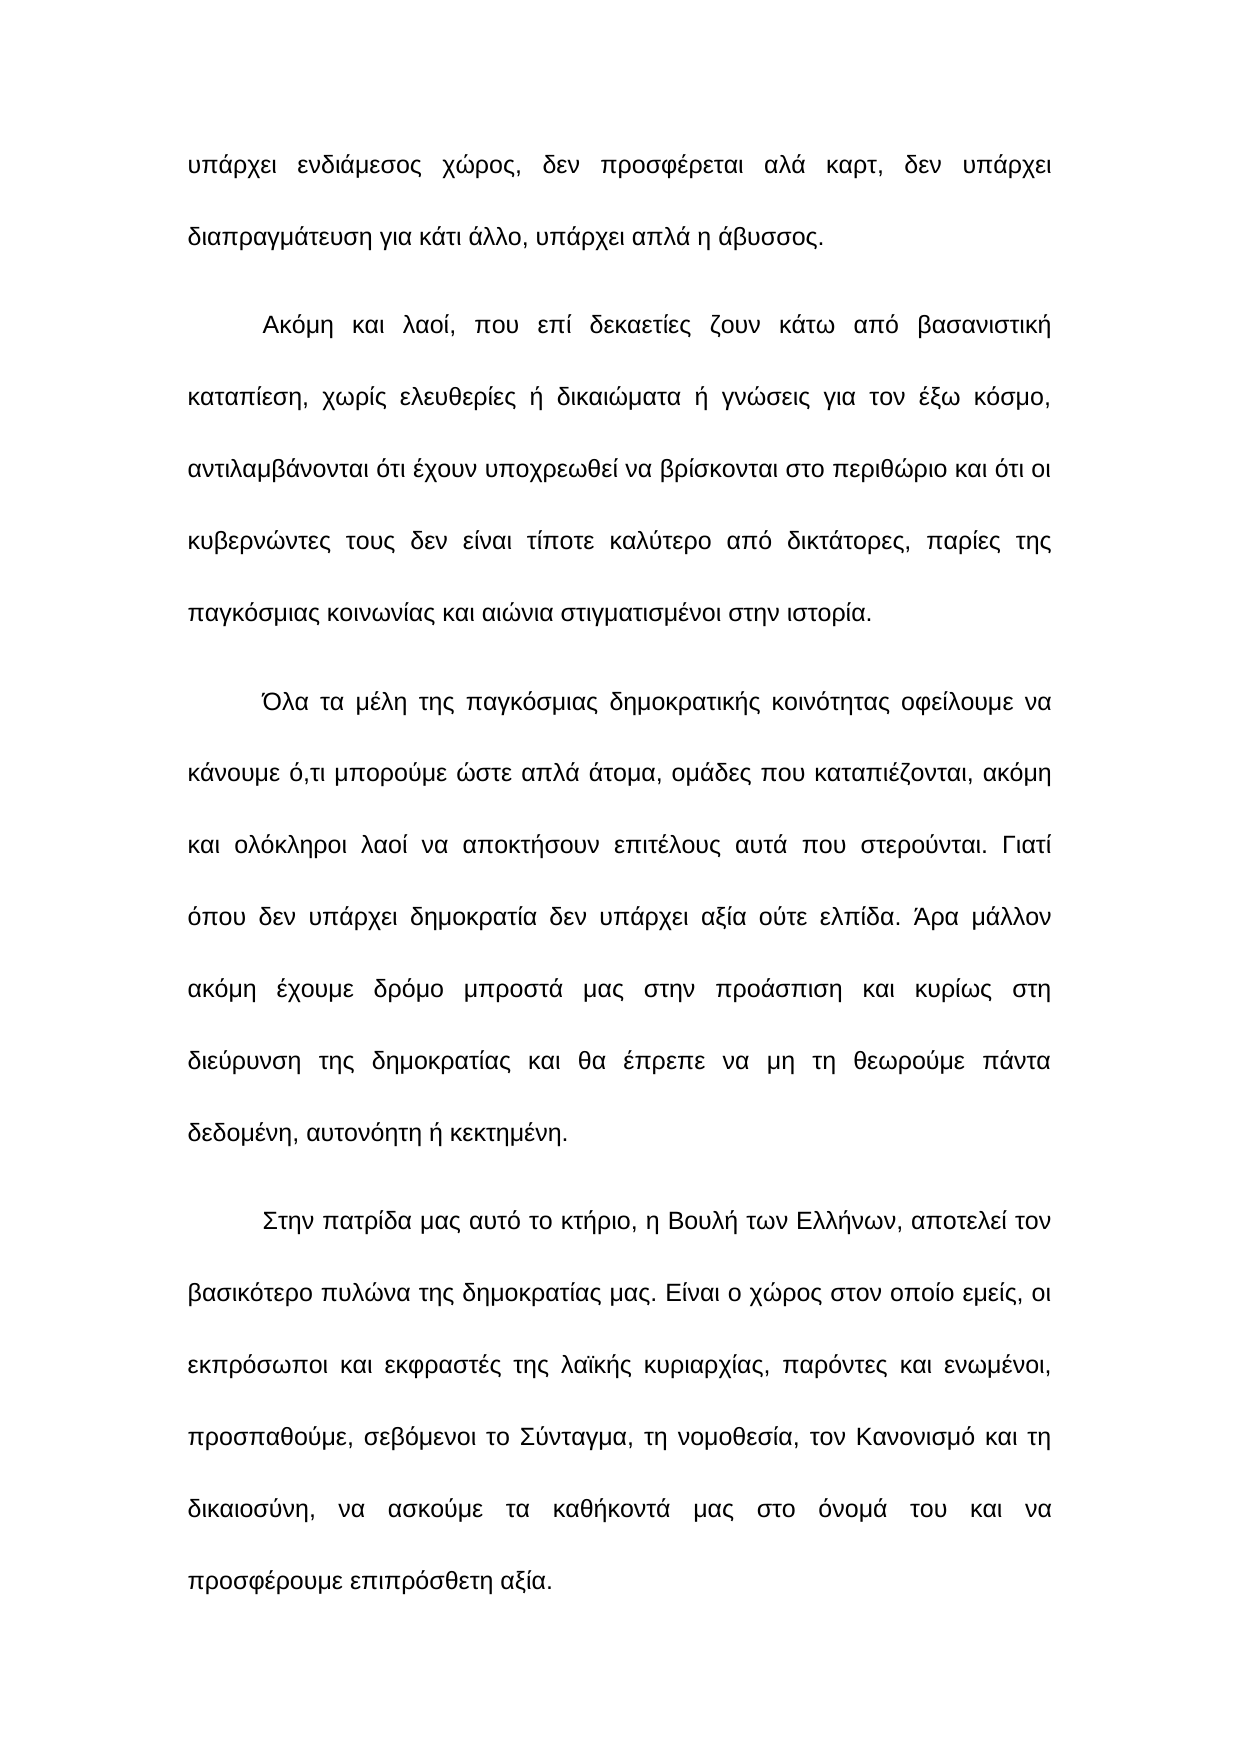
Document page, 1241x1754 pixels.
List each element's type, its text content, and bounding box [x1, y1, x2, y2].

text Ακόμη και λαοί, που επί δεκαετίες ζουν κάτω από βασανιστική καταπίεση, χωρίς ελευθερίες ή δικαιώματα ή γνώσεις για τον έξω κόσμο, αντιλαμβάνονται ότι έχουν υποχρεωθεί να βρίσκονται στο περιθώριο και ότι οι κυβερνώντες τους δεν είναι τίποτε καλύτερο από δικτάτορες, παρίες της παγκόσμιας κοινωνίας και αιώνια στιγματισμένοι στην ιστορία. [187, 310, 1053, 627]
text Στην πατρίδα μας αυτό το κτήριο, η Βουλή των Ελλήνων, αποτελεί τον βασικότερο πυλώνα της δημοκρατίας μας. Είναι ο χώρος στον οποίο εμείς, οι εκπρόσωποι και εκφραστές της λαϊκής κυριαρχίας, παρόντες και ενωμένοι, προσπαθούμε, σεβόμενοι το Σύνταγμα, τη νομοθεσία, τον Κανονισμό και τη δικαιοσύνη, να ασκούμε τα καθήκοντά μας στο όνομά του και να προσφέρουμε επιπρόσθετη αξία. [187, 1206, 1053, 1594]
text Όλα τα μέλη της παγκόσμιας δημοκρατικής κοινότητας οφείλουμε να κάνουμε ό,τι μπορούμε ώστε απλά άτομα, ομάδες που καταπιέζονται, ακόμη και ολόκληροι λαοί να αποκτήσουν επιτέλους αυτά που στερούνται. Γιατί όπου δεν υπάρχει δημοκρατία δεν υπάρχει αξία ούτε ελπίδα. Άρα μάλλον ακόμη έχουμε δρόμο μπροστά μας στην προάσπιση και κυρίως στη διεύρυνση της δημοκρατίας και θα έπρεπε να μη τη θεωρούμε πάντα δεδομένη, αυτονόητη ή κεκτημένη. [187, 686, 1053, 1146]
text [187, 150, 1053, 251]
